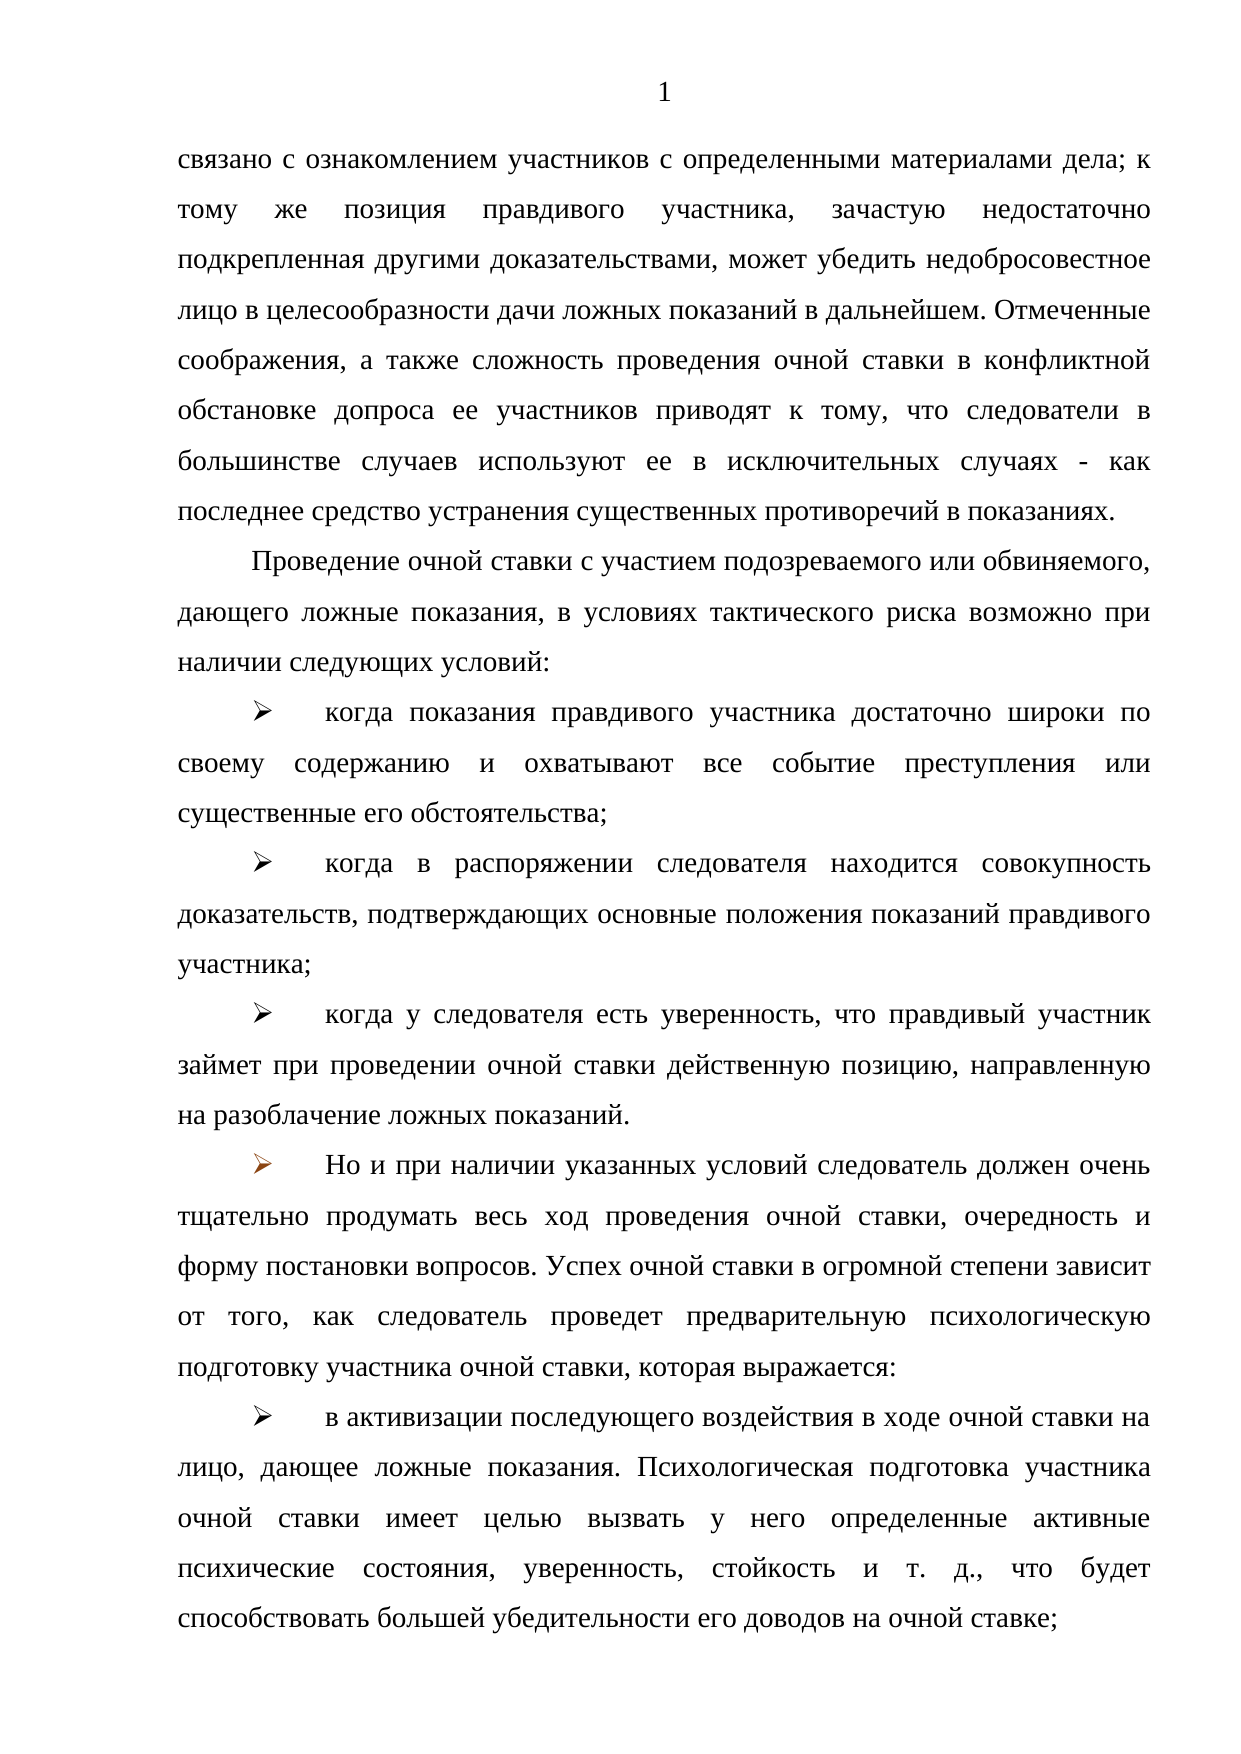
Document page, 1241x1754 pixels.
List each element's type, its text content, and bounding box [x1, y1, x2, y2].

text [177, 141, 1152, 527]
list когда показания правдивого участника достаточно широки по своему содержанию и охватывают все событие преступления или существенные его обстоятельства; [177, 694, 1152, 829]
text Проведение очной ставки с участием подозреваемого или обвиняемого, дающего ложные показания, в условиях тактического риска возможно при наличии следующих условий: [177, 543, 1152, 678]
list Но и при наличии указанных условий следователь должен очень тщательно продумать весь ход проведения очной ставки, очередность и форму постановки вопросов. Успех очной ставки в огромной степени зависит от того, как следователь проведет предварительную психологическую подготовку участника очной ставки, которая выражается: [177, 1147, 1152, 1382]
list когда у следователя есть уверенность, что правдивый участник займет при проведении очной ставки действенную позицию, направленную на разоблачение ложных показаний. [177, 996, 1152, 1131]
list в активизации последующего воздействия в ходе очной ставки на лицо, дающее ложные показания. Психологическая подготовка участника очной ставки имеет целью вызвать у него определенные активные психические состояния, уверенность, стойкость и т. д., что будет способствовать большей убедительности его доводов на очной ставке; [177, 1399, 1152, 1634]
list когда в распоряжении следователя находится совокупность доказательств, подтверждающих основные положения показаний правдивого участника; [177, 845, 1152, 980]
